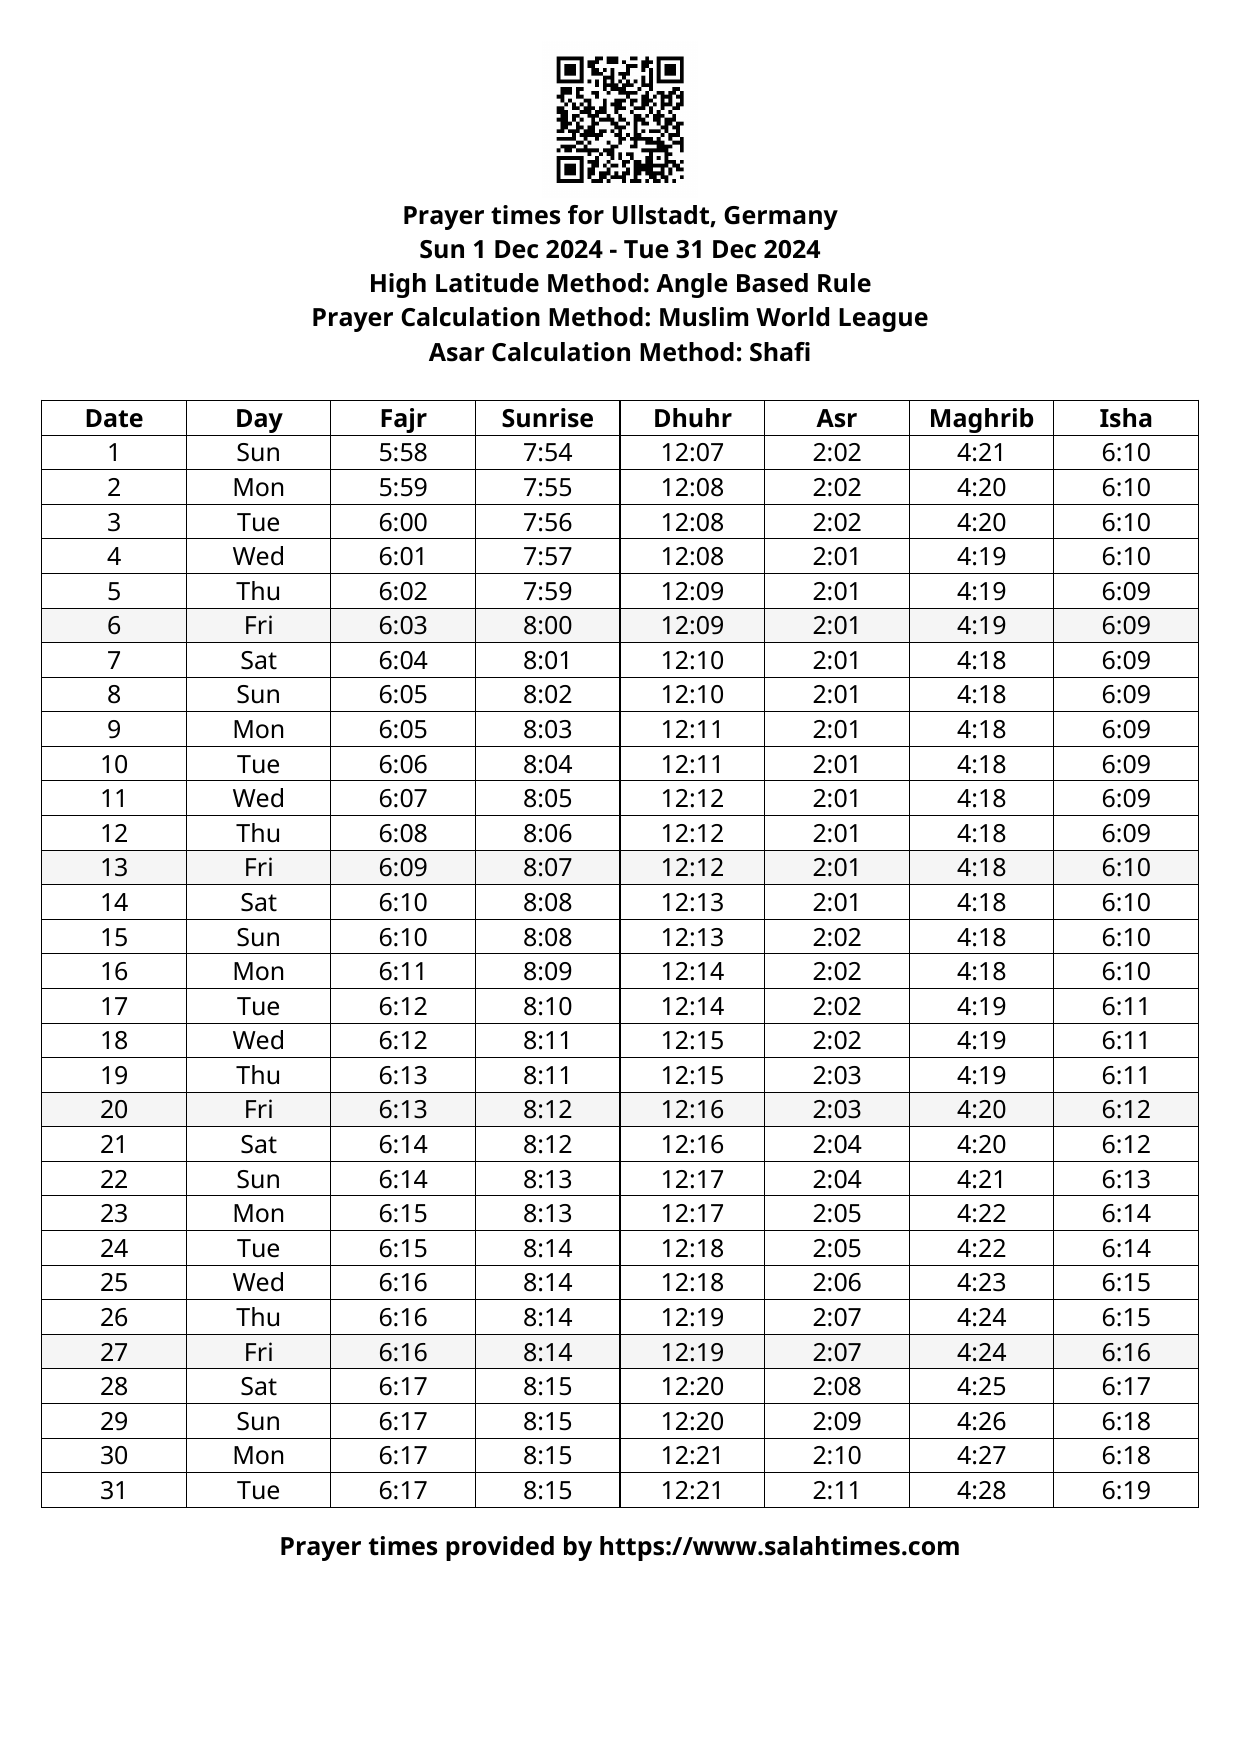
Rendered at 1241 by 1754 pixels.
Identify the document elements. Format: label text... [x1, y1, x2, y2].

table_cell 4:18 [910, 712, 1053, 746]
table_cell 2:01 [765, 747, 909, 780]
table_cell 6:09 [1054, 816, 1198, 849]
table_cell 6:10 [1054, 885, 1198, 919]
table_cell Sun [187, 1162, 330, 1195]
table_cell 12:13 [621, 885, 764, 919]
table_cell 8:08 [476, 885, 619, 919]
table_cell Sun [187, 1404, 330, 1437]
table_cell 6:09 [1054, 609, 1198, 642]
table_cell 6:15 [331, 1231, 475, 1264]
table_cell 4:20 [910, 1127, 1053, 1161]
table_cell 6:10 [1054, 954, 1198, 988]
table_cell 6:10 [1054, 539, 1198, 573]
table_cell 2:01 [765, 781, 909, 815]
table_cell 12:15 [621, 1024, 764, 1057]
table_cell 8:04 [476, 747, 619, 780]
table_cell 4:21 [910, 1162, 1053, 1195]
table_cell Fri [187, 1335, 330, 1368]
table_cell 12:21 [621, 1473, 764, 1507]
table_cell 12:09 [621, 574, 764, 607]
table_cell 6:15 [1054, 1300, 1198, 1334]
table_cell Sun [187, 436, 330, 469]
table_cell 8:14 [476, 1266, 619, 1299]
table_cell 12:21 [621, 1439, 764, 1472]
table_cell 8:08 [476, 920, 619, 953]
table_cell 6:05 [331, 712, 475, 746]
table_cell 6:09 [1054, 712, 1198, 746]
table_cell 12:16 [621, 1093, 764, 1126]
table_cell 4:19 [910, 539, 1053, 573]
table_cell 6:12 [1054, 1093, 1198, 1126]
table_cell Sat [187, 643, 330, 677]
table_cell 15 [42, 920, 186, 953]
table_cell 6:10 [331, 920, 475, 953]
table_cell 18 [42, 1024, 186, 1057]
table_cell 6:16 [1054, 1335, 1198, 1368]
table_cell 6:14 [1054, 1231, 1198, 1264]
table_cell 31 [42, 1473, 186, 1507]
table_cell 6:08 [331, 816, 475, 849]
table_cell 4:18 [910, 678, 1053, 711]
table_cell 4:18 [910, 816, 1053, 849]
table_cell 12:11 [621, 712, 764, 746]
text High Latitude Method: Angle Based Rule [42, 266, 1198, 300]
table_header Asr [765, 401, 909, 434]
table_cell 12:08 [621, 539, 764, 573]
table_cell 12:07 [621, 436, 764, 469]
table_header Fajr [331, 401, 475, 434]
table_cell 24 [42, 1231, 186, 1264]
table_cell 12:14 [621, 954, 764, 988]
table_cell 6:15 [1054, 1266, 1198, 1299]
table_cell 6:10 [1054, 436, 1198, 469]
table_cell Tue [187, 989, 330, 1022]
table_cell 13 [42, 851, 186, 884]
table_cell 8:10 [476, 989, 619, 1022]
table_cell 2:02 [765, 1024, 909, 1057]
table_cell 6:12 [1054, 1127, 1198, 1161]
table_cell 2:03 [765, 1058, 909, 1092]
table_cell 4:20 [910, 1093, 1053, 1126]
table_cell 8:15 [476, 1439, 619, 1472]
table_cell 6:10 [331, 885, 475, 919]
table_cell 8:15 [476, 1369, 619, 1403]
table_cell 26 [42, 1300, 186, 1334]
table_cell 4:20 [910, 505, 1053, 538]
table_cell Sat [187, 885, 330, 919]
table_cell 2:01 [765, 851, 909, 884]
table_cell 6:14 [331, 1127, 475, 1161]
table_cell 2 [42, 470, 186, 504]
table_cell Tue [187, 505, 330, 538]
table_cell 4:28 [910, 1473, 1053, 1507]
table_cell 12:16 [621, 1127, 764, 1161]
table_cell 4:19 [910, 989, 1053, 1022]
table_cell Wed [187, 1024, 330, 1057]
table_cell 12:12 [621, 851, 764, 884]
table_cell 8:07 [476, 851, 619, 884]
table_cell 12:15 [621, 1058, 764, 1092]
table_cell 4:18 [910, 851, 1053, 884]
table_cell 6:18 [1054, 1439, 1198, 1472]
table_cell Sun [187, 678, 330, 711]
table_cell Sat [187, 1369, 330, 1403]
table_cell Mon [187, 954, 330, 988]
table_cell 6:17 [331, 1404, 475, 1437]
table_cell 2:02 [765, 920, 909, 953]
table_cell 8:03 [476, 712, 619, 746]
table_cell 23 [42, 1196, 186, 1230]
table_cell 6:10 [1054, 505, 1198, 538]
text Prayer times for Ullstadt, Germany [42, 198, 1198, 232]
table_cell 2:02 [765, 436, 909, 469]
table_cell 2:01 [765, 816, 909, 849]
table_cell 12:18 [621, 1266, 764, 1299]
table_cell 6:10 [1054, 470, 1198, 504]
table_cell 4:18 [910, 885, 1053, 919]
text Sun 1 Dec 2024 - Tue 31 Dec 2024 [42, 232, 1198, 266]
table_cell 6:04 [331, 643, 475, 677]
table_cell 20 [42, 1093, 186, 1126]
table_cell 6:16 [331, 1300, 475, 1334]
table_cell 7:54 [476, 436, 619, 469]
table_cell Mon [187, 1439, 330, 1472]
table_cell 12:14 [621, 989, 764, 1022]
table_cell 27 [42, 1335, 186, 1368]
table_cell 6:16 [331, 1266, 475, 1299]
table_cell 2:02 [765, 470, 909, 504]
table_cell Mon [187, 470, 330, 504]
table_cell 6:09 [1054, 643, 1198, 677]
table_cell 6:01 [331, 539, 475, 573]
table_cell 8:11 [476, 1058, 619, 1092]
table_cell Fri [187, 609, 330, 642]
table_cell 2:01 [765, 712, 909, 746]
table_cell 6:12 [331, 989, 475, 1022]
table_cell Fri [187, 1093, 330, 1126]
table_cell 12:19 [621, 1335, 764, 1368]
table_cell 4:27 [910, 1439, 1053, 1472]
table_cell 4:19 [910, 1024, 1053, 1057]
table_cell 1 [42, 436, 186, 469]
table_cell Fri [187, 851, 330, 884]
table_cell 17 [42, 989, 186, 1022]
table_cell 9 [42, 712, 186, 746]
table_cell 4 [42, 539, 186, 573]
table_cell 6:14 [331, 1162, 475, 1195]
table_cell 12:20 [621, 1404, 764, 1437]
table_cell Mon [187, 712, 330, 746]
table_cell 6:09 [331, 851, 475, 884]
table_cell 5:58 [331, 436, 475, 469]
table_cell 8:14 [476, 1335, 619, 1368]
table_cell 2:01 [765, 609, 909, 642]
table_cell 6:09 [1054, 781, 1198, 815]
table_header Maghrib [910, 401, 1053, 434]
table_cell 2:07 [765, 1300, 909, 1334]
table_cell 8 [42, 678, 186, 711]
table_cell 6:14 [1054, 1196, 1198, 1230]
table_cell 7:57 [476, 539, 619, 573]
table_cell 12:20 [621, 1369, 764, 1403]
table_cell Wed [187, 1266, 330, 1299]
table_cell 8:00 [476, 609, 619, 642]
table_cell 2:05 [765, 1196, 909, 1230]
table_cell 6:11 [331, 954, 475, 988]
table_cell 4:18 [910, 643, 1053, 677]
table_cell 8:05 [476, 781, 619, 815]
table_header Date [42, 401, 186, 434]
table_cell 30 [42, 1439, 186, 1472]
table_cell 25 [42, 1266, 186, 1299]
table_cell 12:13 [621, 920, 764, 953]
table_cell 8:01 [476, 643, 619, 677]
table_cell 6:12 [331, 1024, 475, 1057]
table_cell 4:19 [910, 1058, 1053, 1092]
table_cell 6:11 [1054, 989, 1198, 1022]
table_cell Thu [187, 574, 330, 607]
table_cell Thu [187, 1300, 330, 1334]
table_cell 4:24 [910, 1300, 1053, 1334]
table_cell 6:19 [1054, 1473, 1198, 1507]
table_cell Thu [187, 1058, 330, 1092]
table_cell 4:18 [910, 747, 1053, 780]
table_cell 16 [42, 954, 186, 988]
table_cell Wed [187, 781, 330, 815]
table_cell 2:02 [765, 954, 909, 988]
table_cell 8:13 [476, 1196, 619, 1230]
table_cell 4:19 [910, 574, 1053, 607]
table_cell 12 [42, 816, 186, 849]
table_cell 2:01 [765, 539, 909, 573]
table_cell 6:13 [331, 1058, 475, 1092]
table_cell 3 [42, 505, 186, 538]
table_cell 4:20 [910, 470, 1053, 504]
table_cell 14 [42, 885, 186, 919]
table_cell 6:17 [1054, 1369, 1198, 1403]
table_cell 12:08 [621, 505, 764, 538]
table_cell 6:16 [331, 1335, 475, 1368]
table_cell 4:22 [910, 1196, 1053, 1230]
table_cell 7:59 [476, 574, 619, 607]
table_cell 4:18 [910, 920, 1053, 953]
table_cell 2:02 [765, 989, 909, 1022]
table_cell 6:03 [331, 609, 475, 642]
table_cell 29 [42, 1404, 186, 1437]
table_cell 4:21 [910, 436, 1053, 469]
text Prayer Calculation Method: Muslim World League [42, 300, 1198, 334]
table_cell 8:14 [476, 1231, 619, 1264]
table_cell 6:17 [331, 1369, 475, 1403]
table_cell Sun [187, 920, 330, 953]
table_cell 6:09 [1054, 678, 1198, 711]
table_cell 2:01 [765, 643, 909, 677]
table_cell 12:11 [621, 747, 764, 780]
table_cell 6:02 [331, 574, 475, 607]
table_cell 12:19 [621, 1300, 764, 1334]
table_cell 5:59 [331, 470, 475, 504]
table_cell 19 [42, 1058, 186, 1092]
table_cell 22 [42, 1162, 186, 1195]
picture [542, 41, 699, 198]
table_cell 7:55 [476, 470, 619, 504]
table_cell 8:13 [476, 1162, 619, 1195]
table_cell 4:22 [910, 1231, 1053, 1264]
table_header Day [187, 401, 330, 434]
table_cell Thu [187, 816, 330, 849]
table_cell Mon [187, 1196, 330, 1230]
table_cell 8:02 [476, 678, 619, 711]
table_cell 6:09 [1054, 574, 1198, 607]
table_cell Wed [187, 539, 330, 573]
table_cell 8:12 [476, 1093, 619, 1126]
table_cell Tue [187, 747, 330, 780]
text Prayer times provided by https://www.salahtimes.com [42, 1528, 1198, 1563]
table_cell 4:24 [910, 1335, 1053, 1368]
table_cell 7:56 [476, 505, 619, 538]
table_cell 12:08 [621, 470, 764, 504]
table_cell 2:08 [765, 1369, 909, 1403]
table_cell 2:01 [765, 678, 909, 711]
table_cell 6:17 [331, 1439, 475, 1472]
table_cell 6:00 [331, 505, 475, 538]
table_cell 2:06 [765, 1266, 909, 1299]
table_cell 8:15 [476, 1404, 619, 1437]
table_header Sunrise [476, 401, 619, 434]
table_cell 8:06 [476, 816, 619, 849]
table_cell 8:12 [476, 1127, 619, 1161]
table_cell 8:09 [476, 954, 619, 988]
table_cell 12:10 [621, 643, 764, 677]
table_cell 6:11 [1054, 1024, 1198, 1057]
table_cell Tue [187, 1231, 330, 1264]
table_cell 5 [42, 574, 186, 607]
table_cell 4:18 [910, 781, 1053, 815]
table_cell 6:05 [331, 678, 475, 711]
table_cell 12:17 [621, 1196, 764, 1230]
table_cell 6:11 [1054, 1058, 1198, 1092]
table_cell 4:25 [910, 1369, 1053, 1403]
table_cell 4:18 [910, 954, 1053, 988]
table_cell 2:03 [765, 1093, 909, 1126]
table_cell 6:10 [1054, 920, 1198, 953]
table_cell Tue [187, 1473, 330, 1507]
table_cell 6:13 [1054, 1162, 1198, 1195]
table_cell 4:23 [910, 1266, 1053, 1299]
table_cell 2:07 [765, 1335, 909, 1368]
table_cell 6:18 [1054, 1404, 1198, 1437]
table_header Isha [1054, 401, 1198, 434]
table_cell 8:15 [476, 1473, 619, 1507]
table_cell 11 [42, 781, 186, 815]
table_cell 2:04 [765, 1162, 909, 1195]
table_cell 7 [42, 643, 186, 677]
table_cell 8:14 [476, 1300, 619, 1334]
table_cell 6:09 [1054, 747, 1198, 780]
table_cell 2:10 [765, 1439, 909, 1472]
table_cell 6:10 [1054, 851, 1198, 884]
table_cell 2:09 [765, 1404, 909, 1437]
table_cell 12:18 [621, 1231, 764, 1264]
text Asar Calculation Method: Shafi [42, 334, 1198, 368]
table_cell 2:01 [765, 885, 909, 919]
table_cell 21 [42, 1127, 186, 1161]
table_cell 4:19 [910, 609, 1053, 642]
table_header Dhuhr [621, 401, 764, 434]
table_cell 6:17 [331, 1473, 475, 1507]
table_cell 12:12 [621, 816, 764, 849]
table_cell 2:01 [765, 574, 909, 607]
table_cell 10 [42, 747, 186, 780]
table_cell 12:17 [621, 1162, 764, 1195]
table_cell 2:04 [765, 1127, 909, 1161]
table_cell 6:06 [331, 747, 475, 780]
table_cell 12:09 [621, 609, 764, 642]
table_cell Sat [187, 1127, 330, 1161]
table_cell 12:10 [621, 678, 764, 711]
table_cell 2:02 [765, 505, 909, 538]
table_cell 12:12 [621, 781, 764, 815]
table_cell 6:15 [331, 1196, 475, 1230]
table_cell 4:26 [910, 1404, 1053, 1437]
table_cell 6:13 [331, 1093, 475, 1126]
table_cell 28 [42, 1369, 186, 1403]
table_cell 2:05 [765, 1231, 909, 1264]
table_cell 6 [42, 609, 186, 642]
table_cell 6:07 [331, 781, 475, 815]
table_cell 2:11 [765, 1473, 909, 1507]
table_cell 8:11 [476, 1024, 619, 1057]
